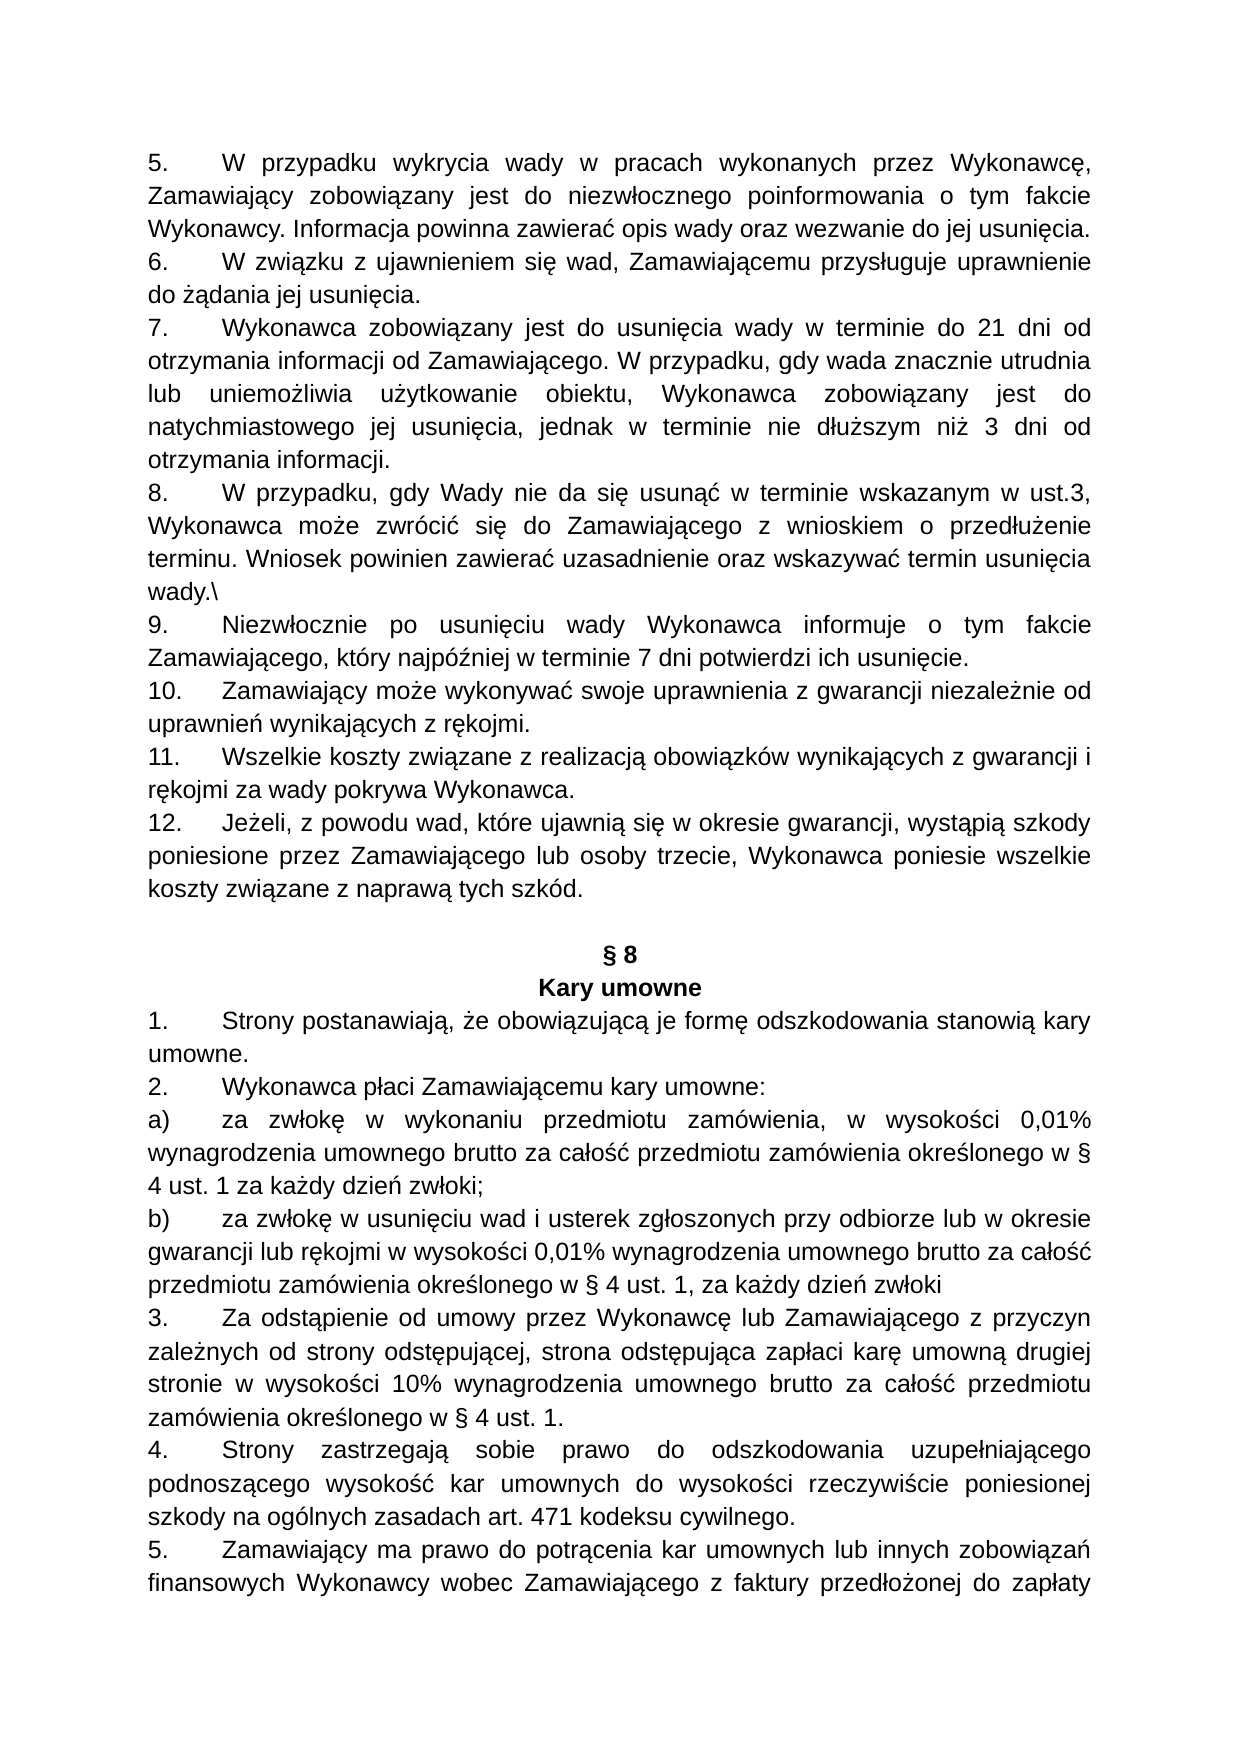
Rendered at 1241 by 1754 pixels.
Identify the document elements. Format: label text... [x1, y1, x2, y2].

list Wykonawca płaci Zamawiającemu kary umowne: [148, 1072, 1092, 1101]
list Wykonawca zobowiązany jest do usunięcia wady w terminie do 21 dni od otrzymania informacji od Zamawiającego. W przypadku, gdy wada znacznie utrudnia lub uniemożliwia użytkowanie obiektu, Wykonawca zobowiązany jest do natychmiastowego jej usunięcia, jednak w terminie nie dłuższym niż 3 dni od otrzymania informacji. [148, 313, 1092, 474]
list Strony zastrzegają sobie prawo do odszkodowania uzupełniającego podnoszącego wysokość kar umownych do wysokości rzeczywiście poniesionej szkody na ogólnych zasadach art. 471 kodeksu cywilnego. [148, 1436, 1092, 1530]
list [148, 1534, 1092, 1596]
list za zwłokę w usunięciu wad i usterek zgłoszonych przy odbiorze lub w okresie gwarancji lub rękojmi w wysokości 0,01% wynagrodzenia umownego brutto za całość przedmiotu zamówienia określonego w § 4 ust. 1, za każdy dzień zwłoki [148, 1204, 1092, 1299]
list Jeżeli, z powodu wad, które ujawnią się w okresie gwarancji, wystąpią szkody poniesione przez Zamawiającego lub osoby trzecie, Wykonawca poniesie wszelkie koszty związane z naprawą tych szkód. [148, 808, 1092, 903]
list Wszelkie koszty związane z realizacją obowiązków wynikających z gwarancji i rękojmi za wady pokrywa Wykonawca. [148, 742, 1092, 804]
list W związku z ujawnieniem się wad, Zamawiającemu przysługuje uprawnienie do żądania jej usunięcia. [148, 247, 1092, 308]
list Strony postanawiają, że obowiązującą je formę odszkodowania stanowią kary umowne. [148, 1006, 1092, 1068]
list W przypadku wykrycia wady w pracach wykonanych przez Wykonawcę, Zamawiający zobowiązany jest do niezwłocznego poinformowania o tym fakcie Wykonawcy. Informacja powinna zawierać opis wady oraz wezwanie do jej usunięcia. [148, 148, 1092, 242]
list Niezwłocznie po usunięciu wady Wykonawca informuje o tym fakcie Zamawiającego, który najpóźniej w terminie 7 dni potwierdzi ich usunięcie. [148, 610, 1092, 672]
text Kary umowne [148, 973, 1092, 1002]
list za zwłokę w wykonaniu przedmiotu zamówienia, w wysokości 0,01% wynagrodzenia umownego brutto za całość przedmiotu zamówienia określonego w § 4 ust. 1 za każdy dzień zwłoki; [148, 1105, 1092, 1200]
list Za odstąpienie od umowy przez Wykonawcę lub Zamawiającego z przyczyn zależnych od strony odstępującej, strona odstępująca zapłaci karę umowną drugiej stronie w wysokości 10% wynagrodzenia umownego brutto za całość przedmiotu zamówienia określonego w § 4 ust. 1. [148, 1303, 1092, 1431]
text § 8 [148, 940, 1092, 969]
list W przypadku, gdy Wady nie da się usunąć w terminie wskazanym w ust.3, Wykonawca może zwrócić się do Zamawiającego z wnioskiem o przedłużenie terminu. Wniosek powinien zawierać uzasadnienie oraz wskazywać termin usunięcia wady.\ [148, 478, 1092, 606]
list Zamawiający może wykonywać swoje uprawnienia z gwarancji niezależnie od uprawnień wynikających z rękojmi. [148, 676, 1092, 738]
